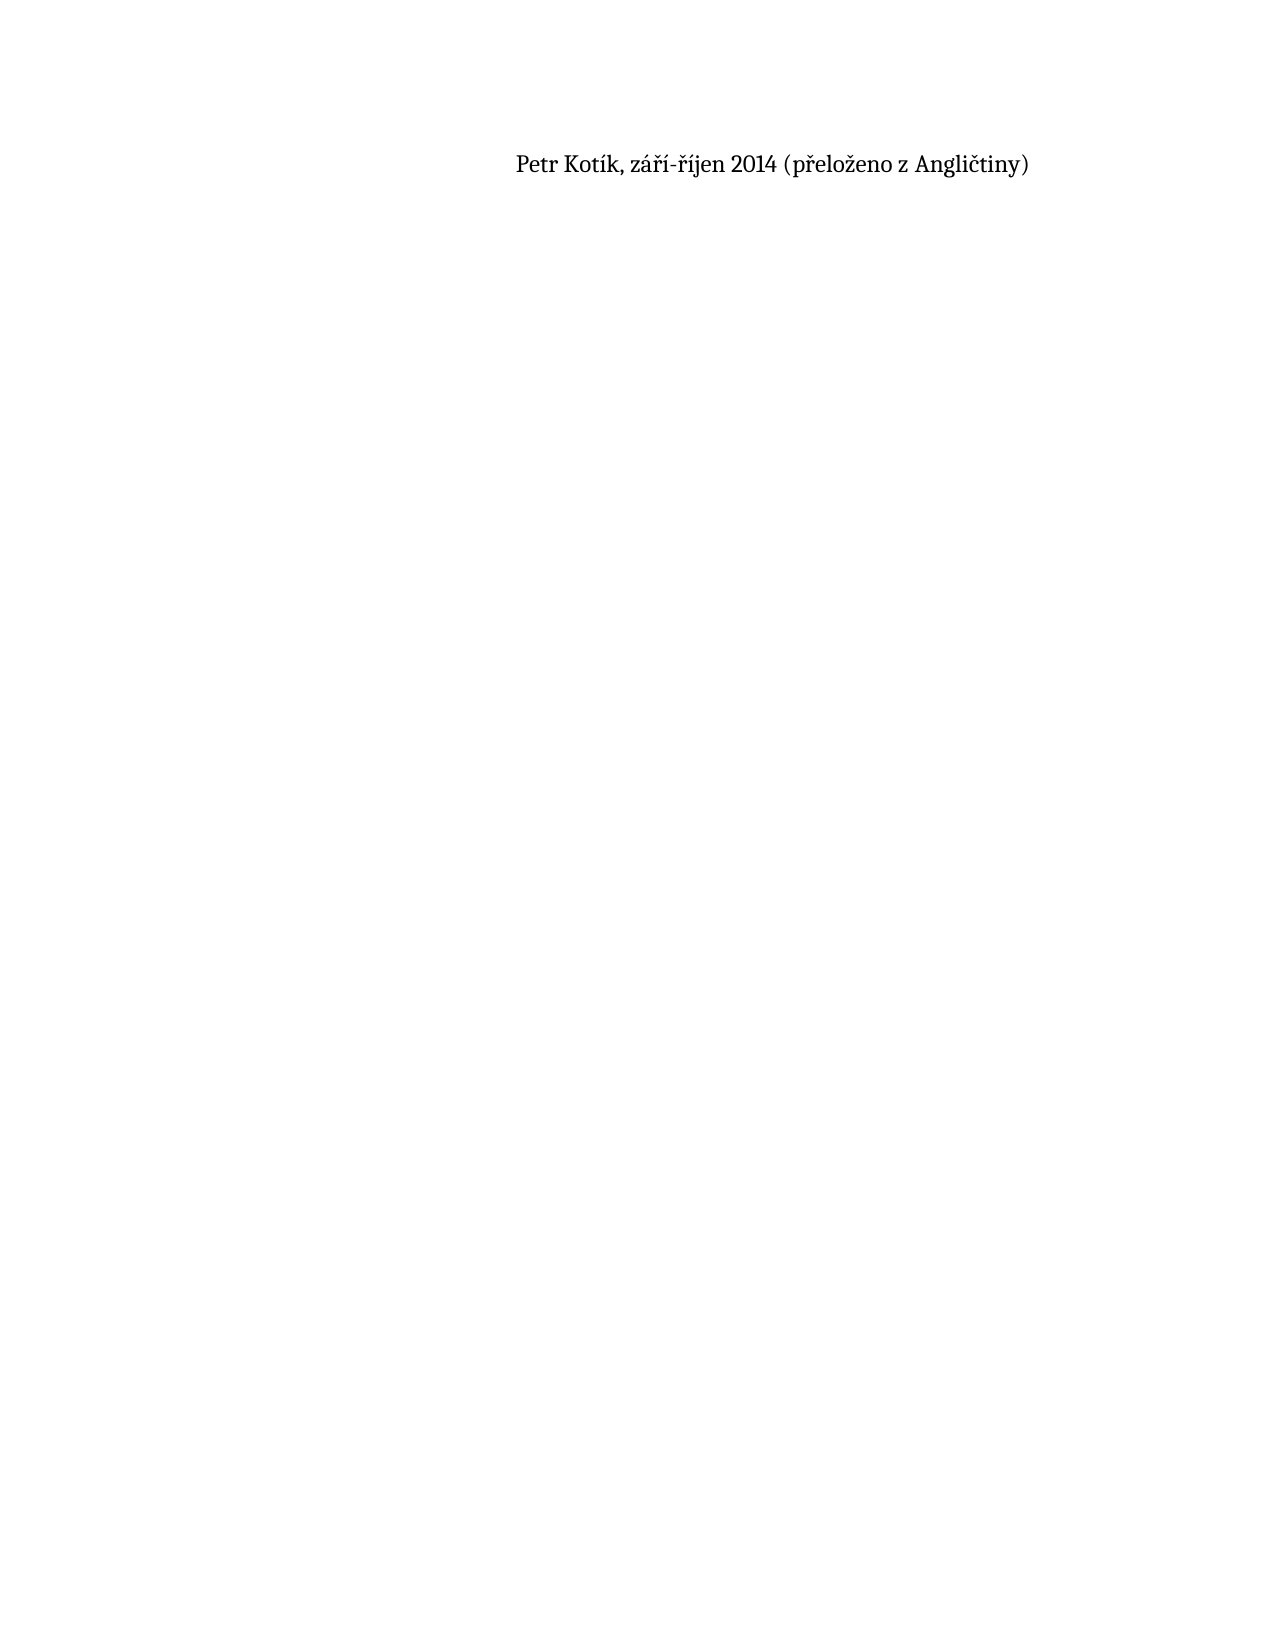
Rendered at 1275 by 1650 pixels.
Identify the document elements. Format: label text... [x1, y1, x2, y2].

text Petr Kotík, září-říjen 2014 (přeloženo z Angličtiny) [187, 150, 1087, 179]
